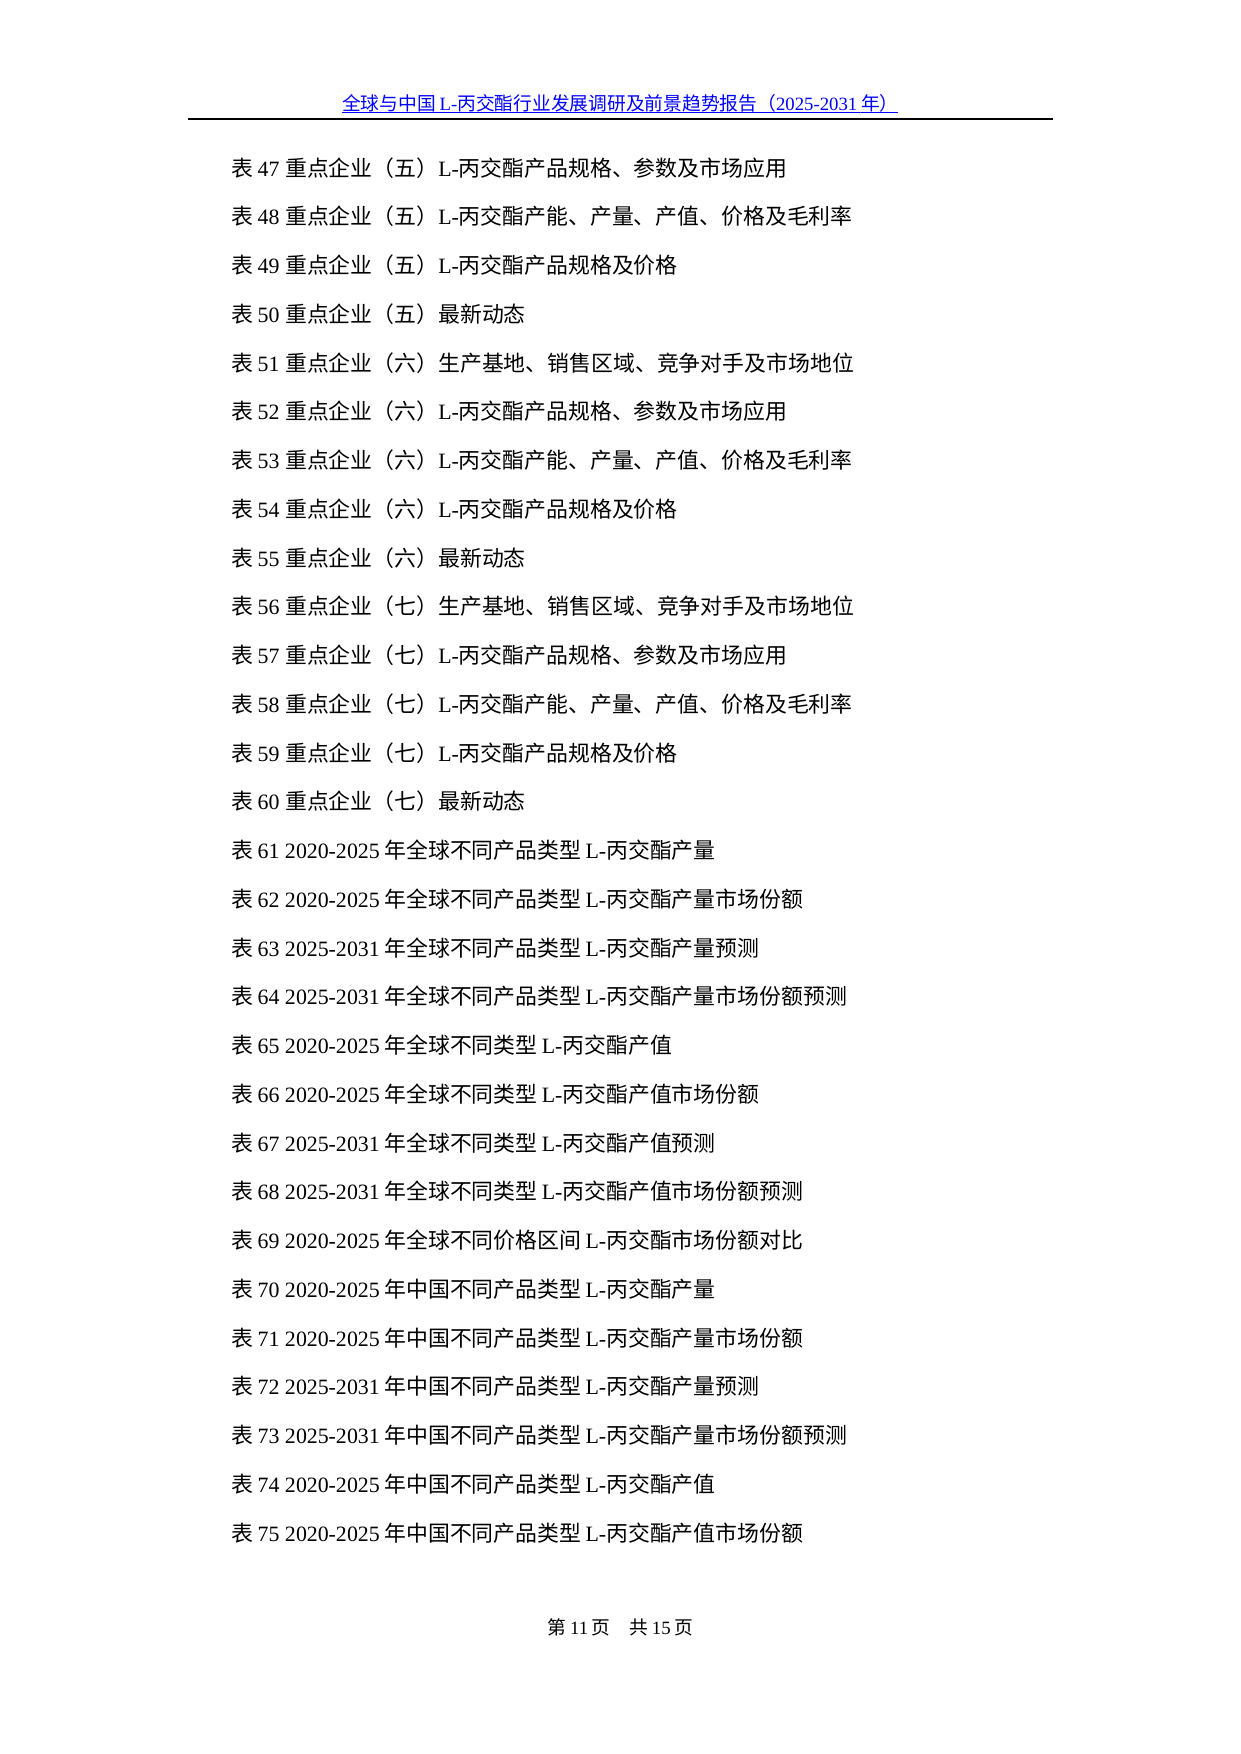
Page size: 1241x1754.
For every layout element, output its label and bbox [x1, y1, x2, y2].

text [187, 150, 1053, 1548]
